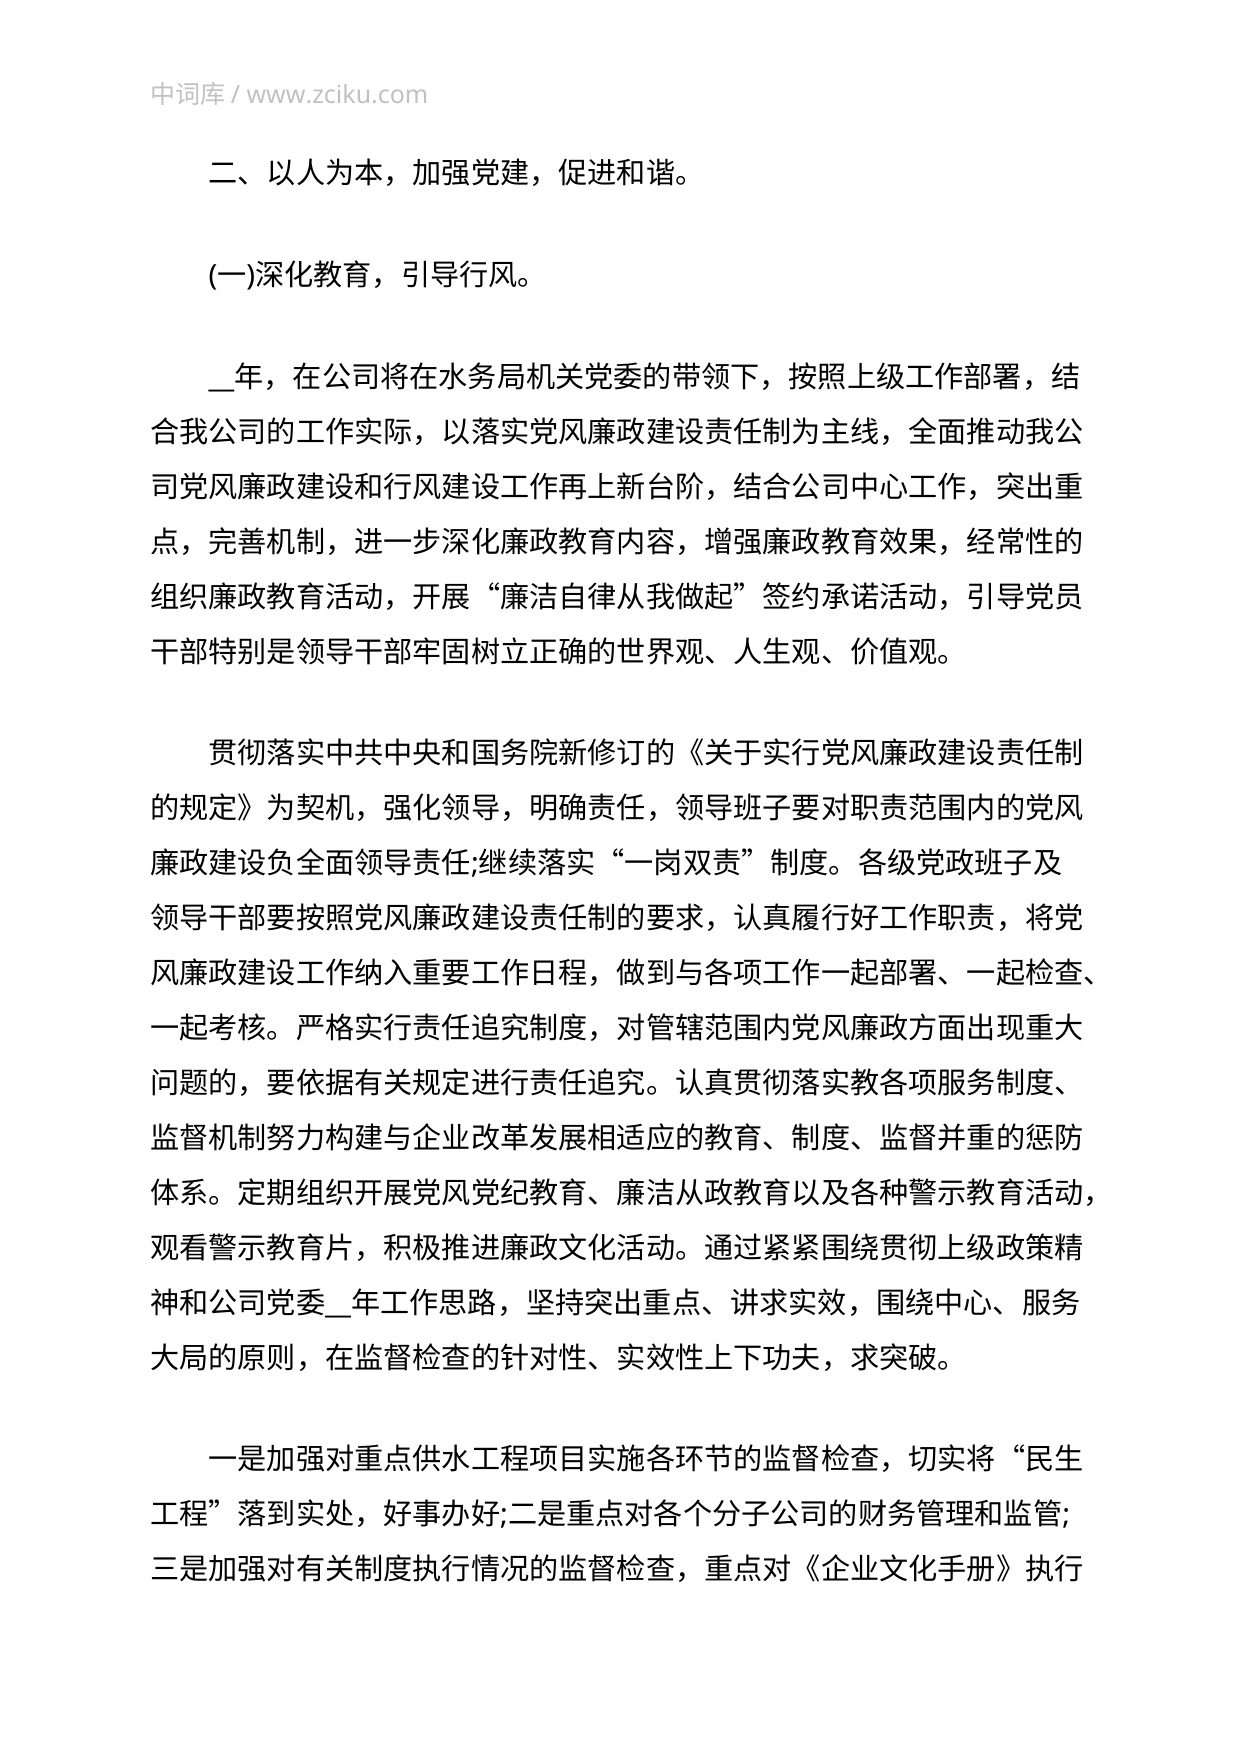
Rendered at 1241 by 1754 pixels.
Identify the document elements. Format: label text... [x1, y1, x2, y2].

text 二、以人为本，加强党建，促进和谐。 [150, 150, 1090, 192]
text __年，在公司将在水务局机关党委的带领下，按照上级工作部署，结合我公司的工作实际，以落实党风廉政建设责任制为主线，全面推动我公司党风廉政建设和行风建设工作再上新台阶，结合公司中心工作，突出重点，完善机制，进一步深化廉政教育内容，增强廉政教育效果，经常性的组织廉政教育活动，开展“廉洁自律从我做起”签约承诺活动，引导党员干部特别是领导干部牢固树立正确的世界观、人生观、价值观。 [150, 354, 1090, 671]
text (一)深化教育，引导行风。 [150, 252, 1090, 294]
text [150, 1436, 1090, 1588]
text 贯彻落实中共中央和国务院新修订的《关于实行党风廉政建设责任制的规定》为契机，强化领导，明确责任，领导班子要对职责范围内的党风廉政建设负全面领导责任;继续落实“一岗双责”制度。各级党政班子及领导干部要按照党风廉政建设责任制的要求，认真履行好工作职责，将党风廉政建设工作纳入重要工作日程，做到与各项工作一起部署、一起检查、一起考核。严格实行责任追究制度，对管辖范围内党风廉政方面出现重大问题的，要依据有关规定进行责任追究。认真贯彻落实教各项服务制度、监督机制努力构建与企业改革发展相适应的教育、制度、监督并重的惩防体系。定期组织开展党风党纪教育、廉洁从政教育以及各种警示教育活动，观看警示教育片，积极推进廉政文化活动。通过紧紧围绕贯彻上级政策精神和公司党委__年工作思路，坚持突出重点、讲求实效，围绕中心、服务大局的原则，在监督检查的针对性、实效性上下功夫，求突破。 [150, 730, 1090, 1376]
